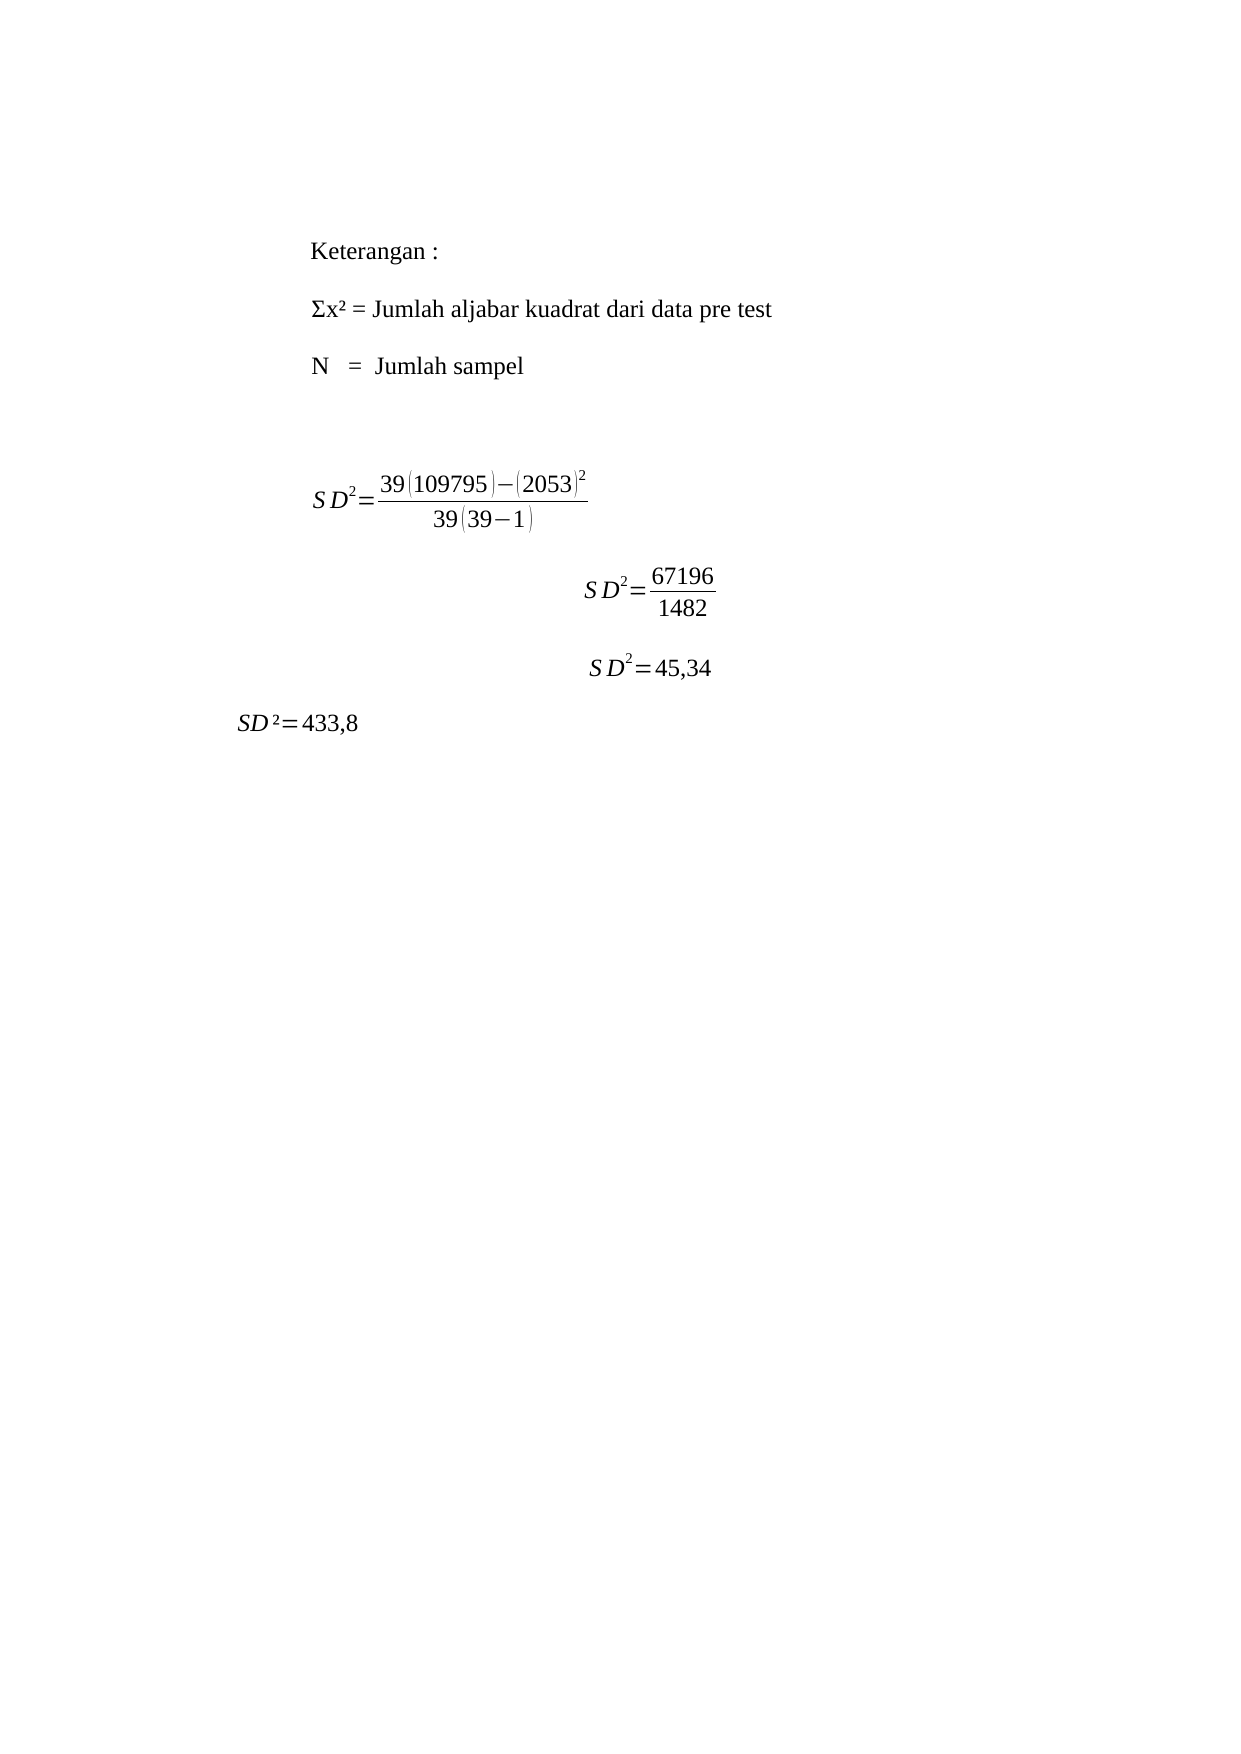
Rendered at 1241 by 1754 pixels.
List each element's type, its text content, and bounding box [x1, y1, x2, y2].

text Keterangan : [236, 236, 1063, 265]
text N = Jumlah sampel [236, 351, 1063, 380]
text Σx² = Jumlah aljabar kuadrat dari data pre test [236, 294, 1063, 322]
